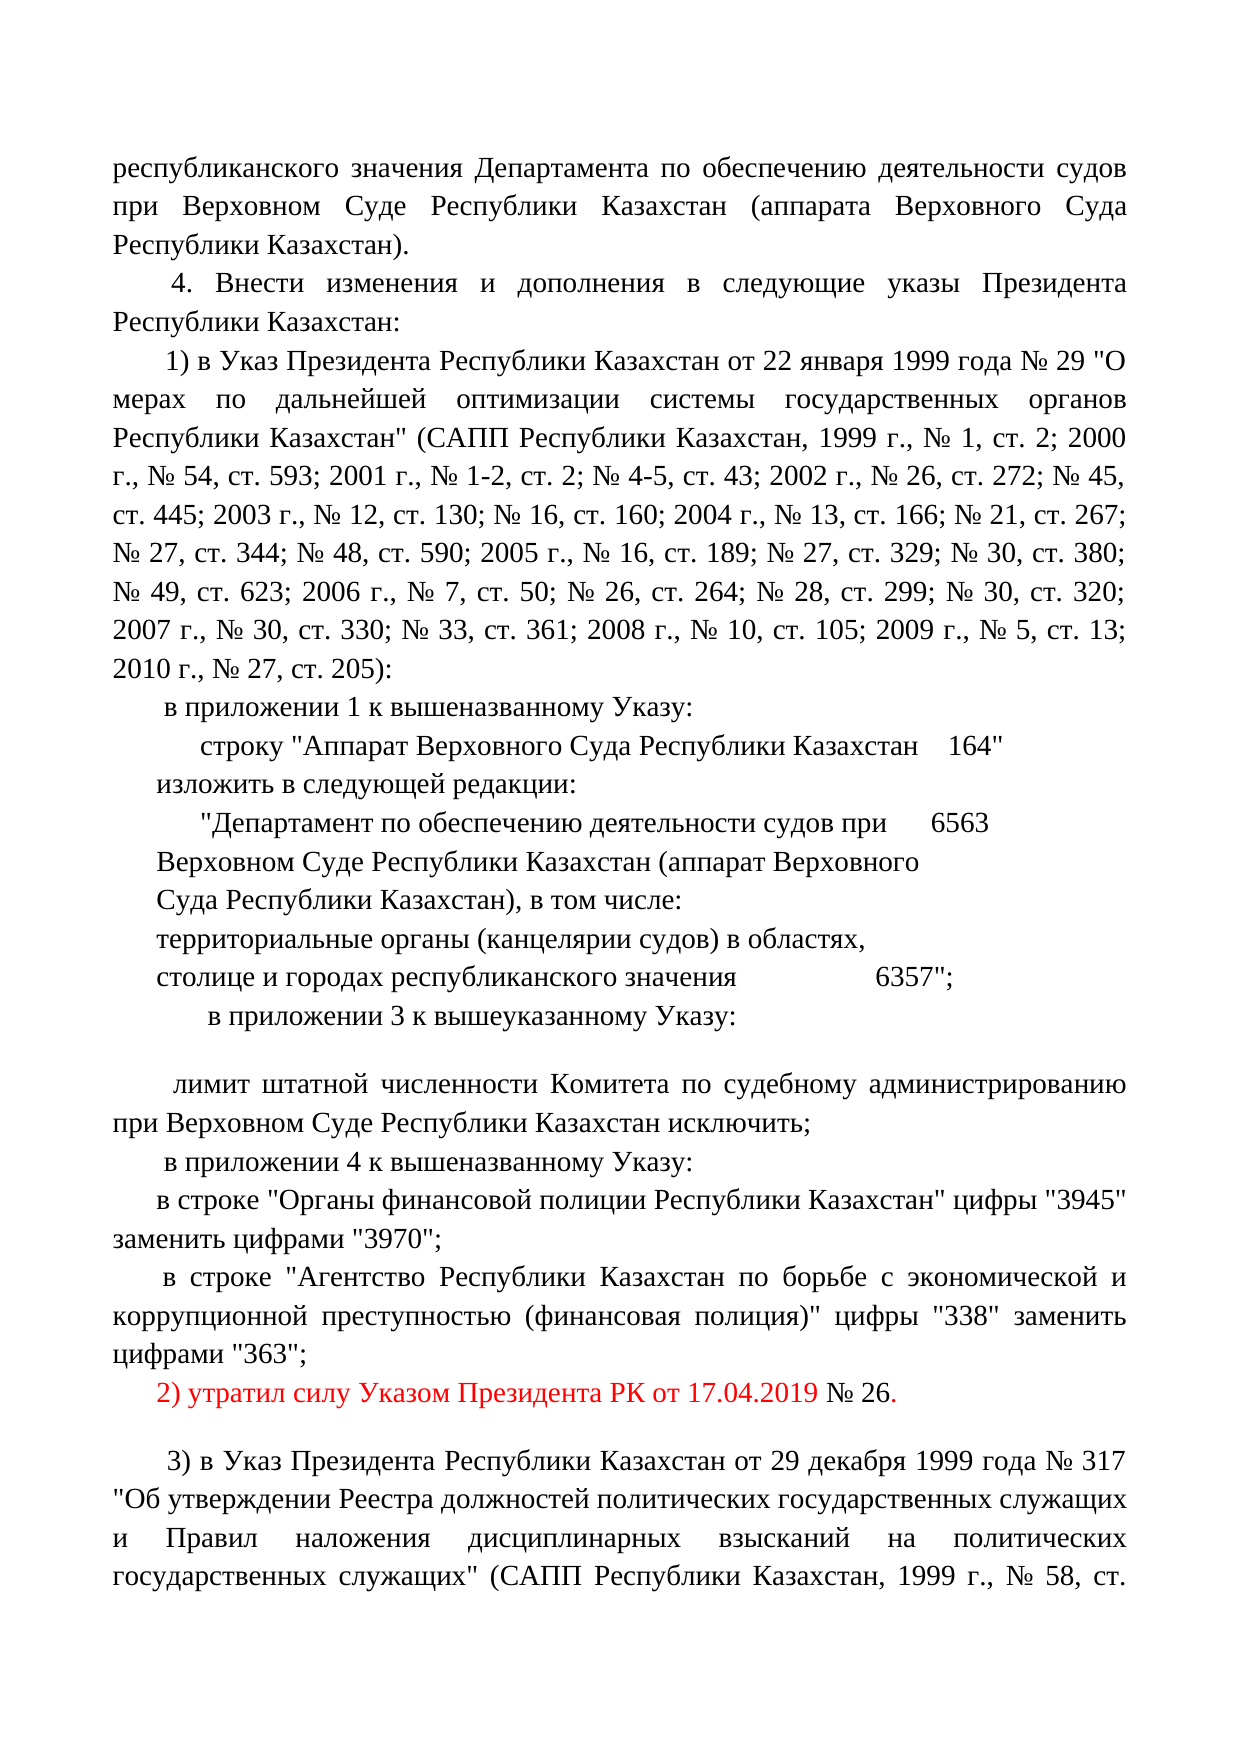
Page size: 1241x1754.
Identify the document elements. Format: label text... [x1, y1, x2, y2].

text в строке "Агентство Республики Казахстан по борьбе с экономической и коррупционной преступностью (финансовая полиция)" цифры "338" заменить цифрами "363"; [112, 1259, 1128, 1370]
text "Департамент по обеспечению деятельности судов при 6563 [112, 805, 1128, 839]
text в приложении 3 к вышеуказанному Указу: [112, 998, 1128, 1031]
text в приложении 4 к вышеназванному Указу: [112, 1144, 1128, 1177]
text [112, 150, 1128, 261]
text Верховном Суде Республики Казахстан (аппарат Верховного [112, 844, 1128, 877]
text 2) утратил силу Указом Президента РК от 17.04.2019 № 26. [112, 1375, 1128, 1439]
text в строке "Органы финансовой полиции Республики Казахстан" цифры "3945" заменить цифрами "3970"; [112, 1182, 1128, 1254]
text строку "Аппарат Верховного Суда Республики Казахстан 164" [112, 728, 1128, 762]
text Суда Республики Казахстан), в том числе: [112, 882, 1128, 916]
text изложить в следующей редакции: [112, 767, 1128, 800]
text лимит штатной численности Комитета по судебному администрированию при Верховном Суде Республики Казахстан исключить; [112, 1067, 1128, 1139]
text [112, 1443, 1128, 1592]
text столице и городах республиканского значения 6357"; [112, 959, 1128, 993]
text территориальные органы (канцелярии судов) в областях, [112, 921, 1128, 954]
text в приложении 1 к вышеназванному Указу: [112, 689, 1128, 723]
text 4. Внести изменения и дополнения в следующие указы Президента Республики Казахстан: [112, 266, 1128, 338]
text 1) в Указ Президента Республики Казахстан от 22 января 1999 года № 29 "О мерах по дальнейшей оптимизации системы государственных органов Республики Казахстан" (САПП Республики Казахстан, 1999 г., № 1, ст. 2; 2000 г., № 54, ст. 593; 2001 г., № 1-2, ст. 2; № 4-5, ст. 43; 2002 г., № 26, ст. 272; № 45, ст. 445; 2003 г., № 12, ст. 130; № 16, ст. 160; 2004 г., № 13, ст. 166; № 21, ст. 267; № 27, ст. 344; № 48, ст. 590; 2005 г., № 16, ст. 189; № 27, ст. 329; № 30, ст. 380; № 49, ст. 623; 2006 г., № 7, ст. 50; № 26, ст. 264; № 28, ст. 299; № 30, ст. 320; 2007 г., № 30, ст. 330; № 33, ст. 361; 2008 г., № 10, ст. 105; 2009 г., № 5, ст. 13; 2010 г., № 27, ст. 205): [112, 343, 1128, 684]
